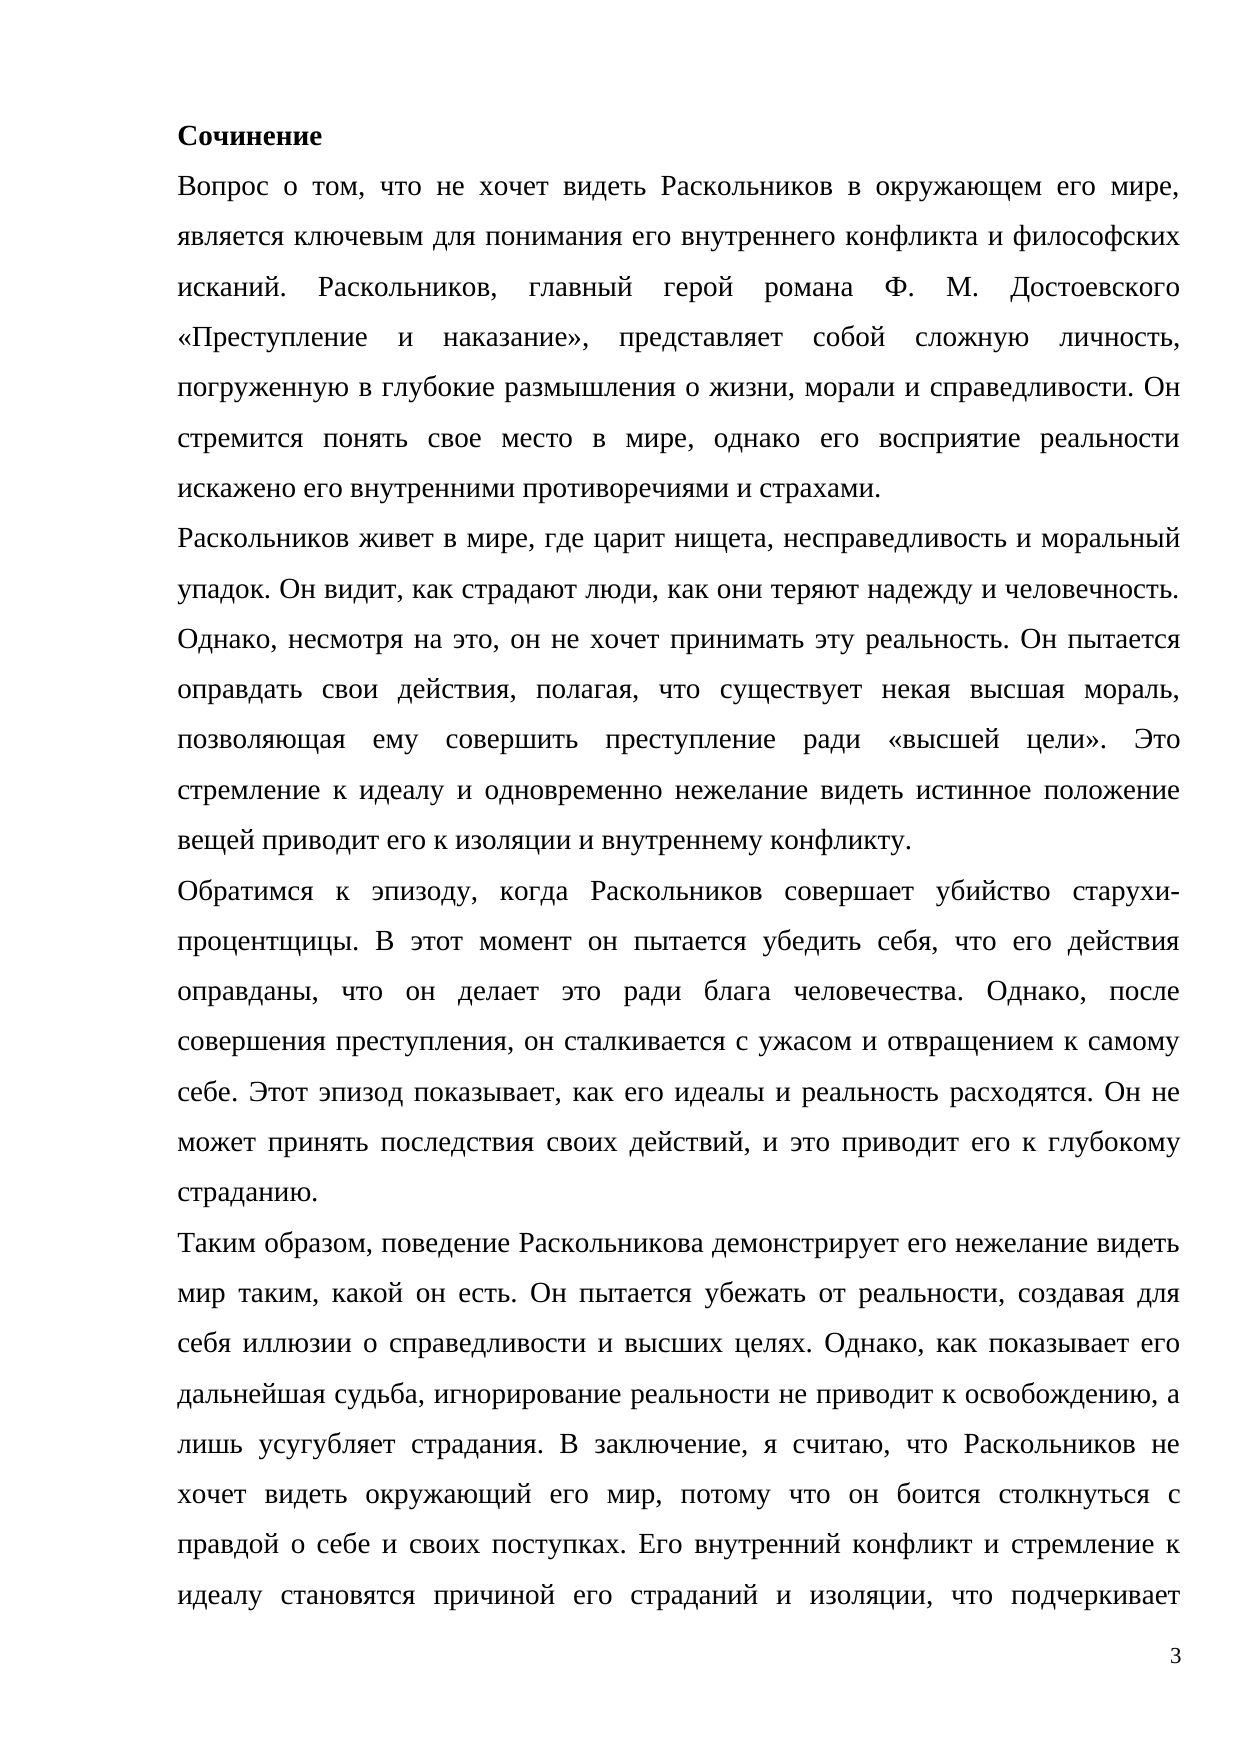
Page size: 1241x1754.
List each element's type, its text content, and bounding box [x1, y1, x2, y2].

text Обратимся к эпизоду, когда Раскольников совершает убийство старухи-процентщицы. В этот момент он пытается убедить себя, что его действия оправданы, что он делает это ради блага человечества. Однако, после совершения преступления, он сталкивается с ужасом и отвращением к самому себе. Этот эпизод показывает, как его идеалы и реальность расходятся. Он не может принять последствия своих действий, и это приводит его к глубокому страданию. [177, 873, 1181, 1208]
text Вопрос о том, что не хочет видеть Раскольников в окружающем его мире, является ключевым для понимания его внутреннего конфликта и философских исканий. Раскольников, главный герой романа Ф. М. Достоевского «Преступление и наказание», представляет собой сложную личность, погруженную в глубокие размышления о жизни, морали и справедливости. Он стремится понять свое место в мире, однако его восприятие реальности искажено его внутренними противоречиями и страхами. [177, 168, 1181, 504]
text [177, 1225, 1181, 1611]
text Раскольников живет в мире, где царит нищета, несправедливость и моральный упадок. Он видит, как страдают люди, как они теряют надежду и человечность. Однако, несмотря на это, он не хочет принимать эту реальность. Он пытается оправдать свои действия, полагая, что существует некая высшая мораль, позволяющая ему совершить преступление ради «высшей цели». Это стремление к идеалу и одновременно нежелание видеть истинное положение вещей приводит его к изоляции и внутреннему конфликту. [177, 520, 1181, 856]
subtitle Сочинение [177, 118, 1181, 152]
